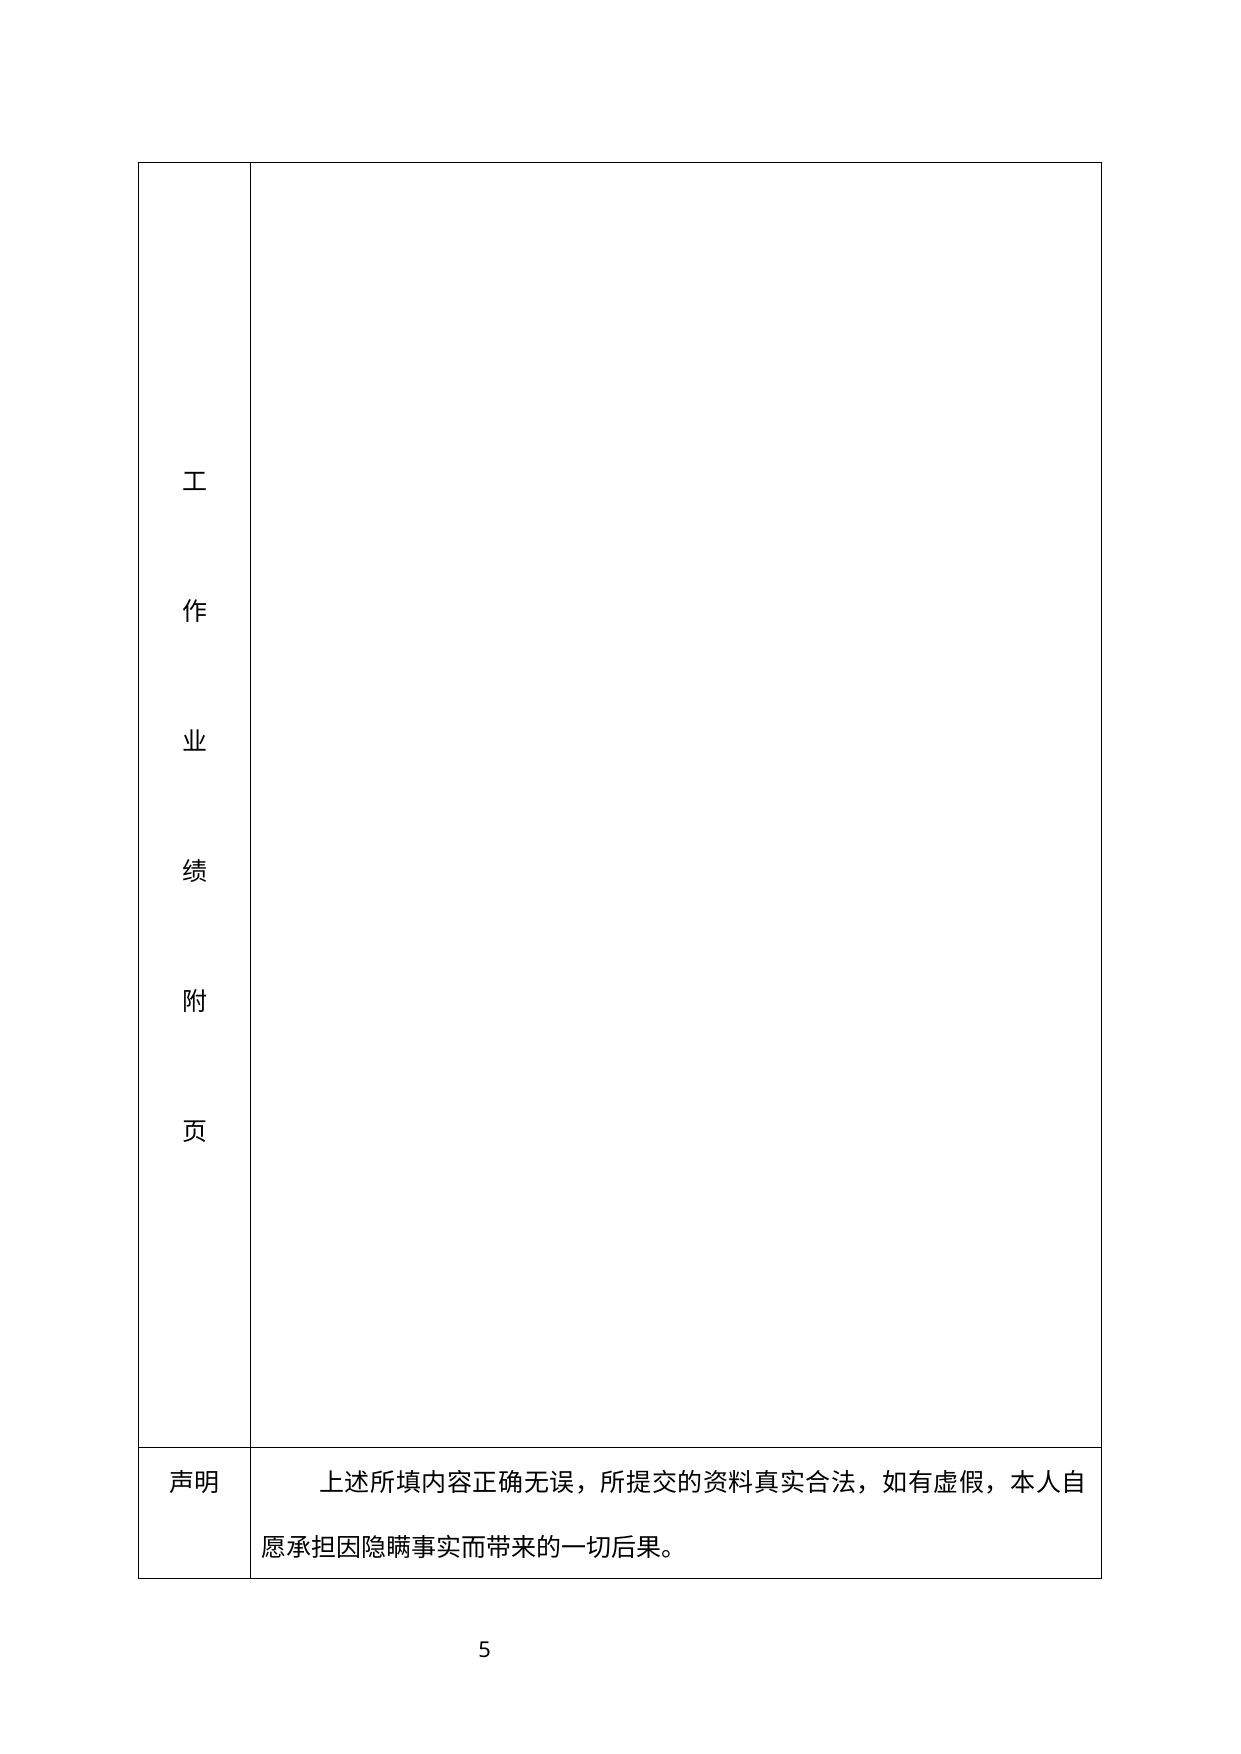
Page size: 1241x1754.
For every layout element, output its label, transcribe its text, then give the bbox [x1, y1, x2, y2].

table_cell 声明 [139, 1448, 250, 1578]
table_cell 工 作 业 绩 附 页 [139, 163, 250, 1447]
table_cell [251, 1448, 1101, 1578]
table_cell [251, 163, 1101, 1447]
